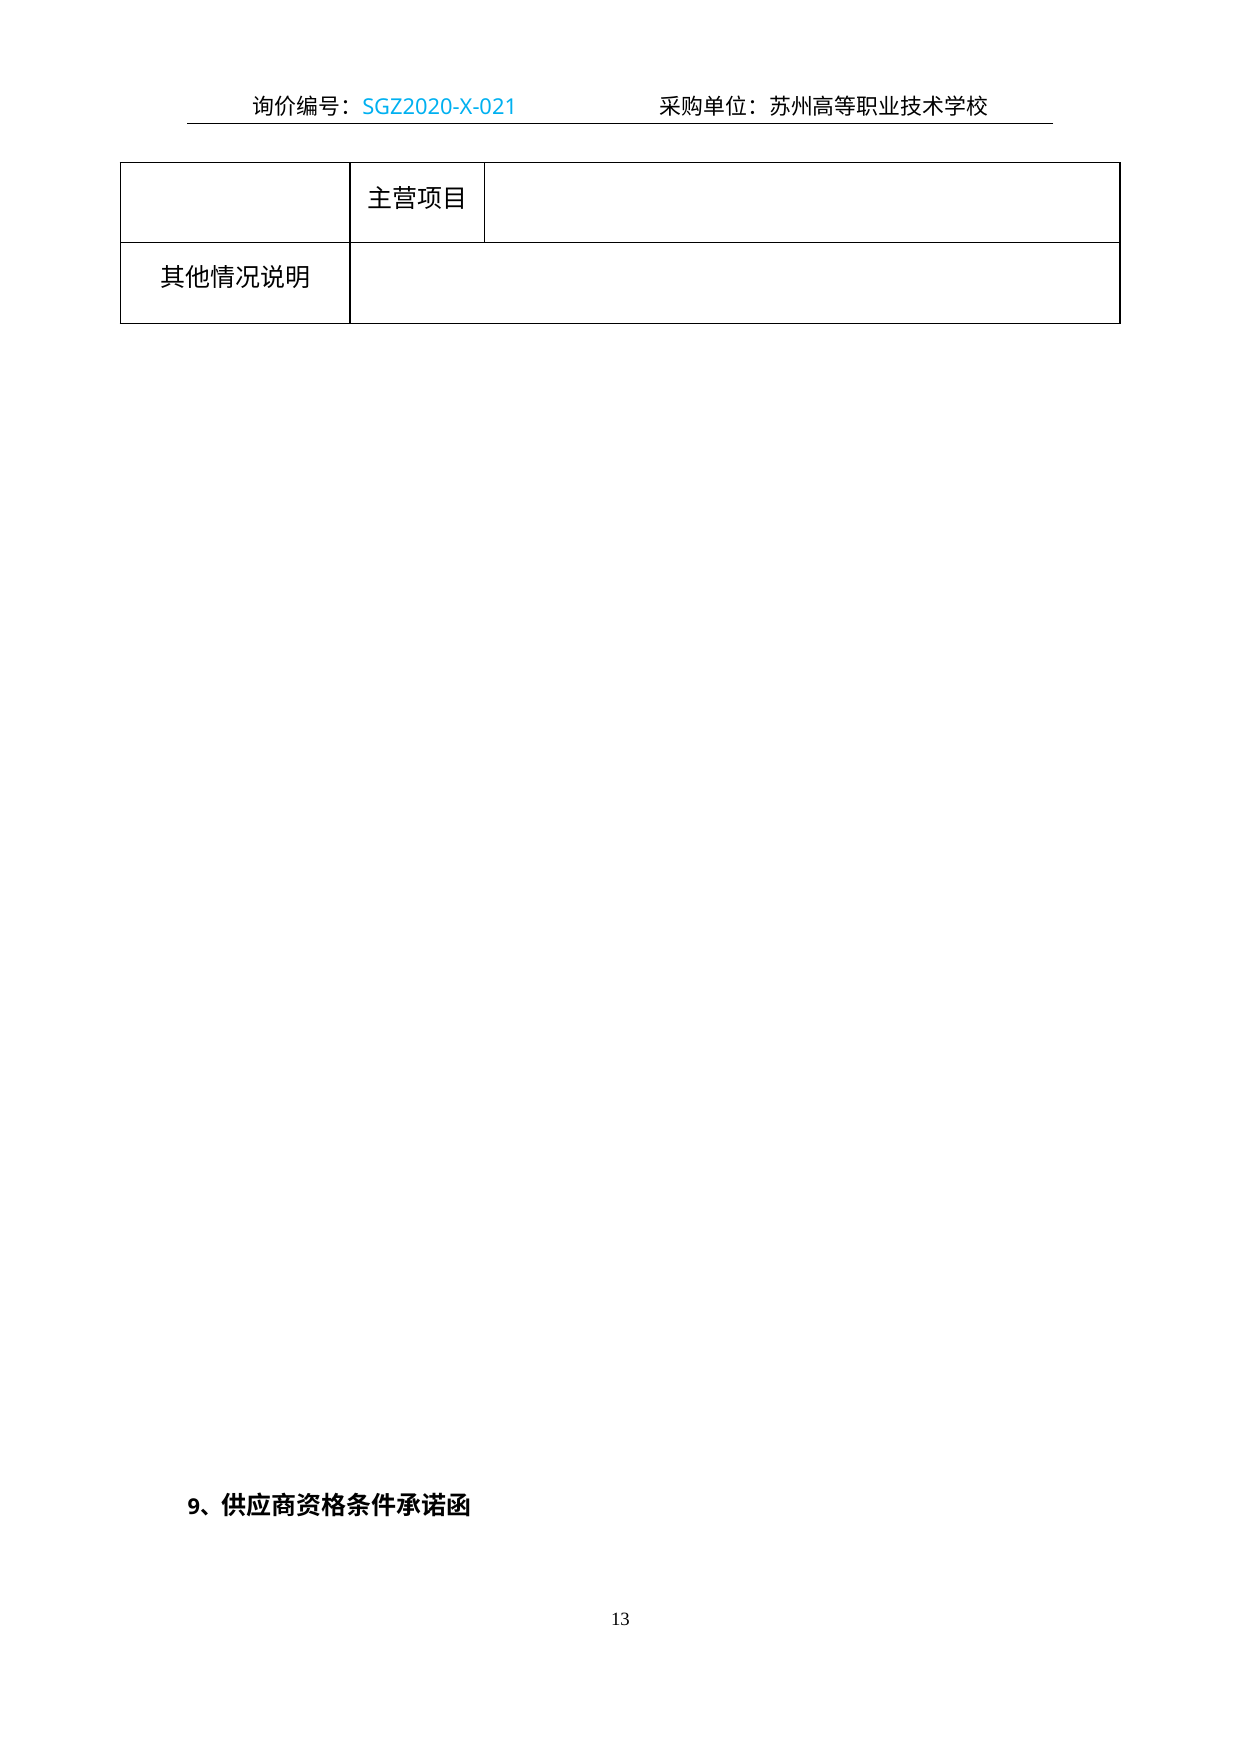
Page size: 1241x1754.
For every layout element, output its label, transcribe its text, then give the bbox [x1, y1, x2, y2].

text 9、供应商资格条件承诺函 [187, 1471, 1053, 1536]
table_cell [485, 163, 1119, 242]
table_cell 其他情况说明 [121, 243, 349, 323]
table_cell [351, 243, 1119, 323]
table_cell 主营项目 [351, 163, 484, 242]
